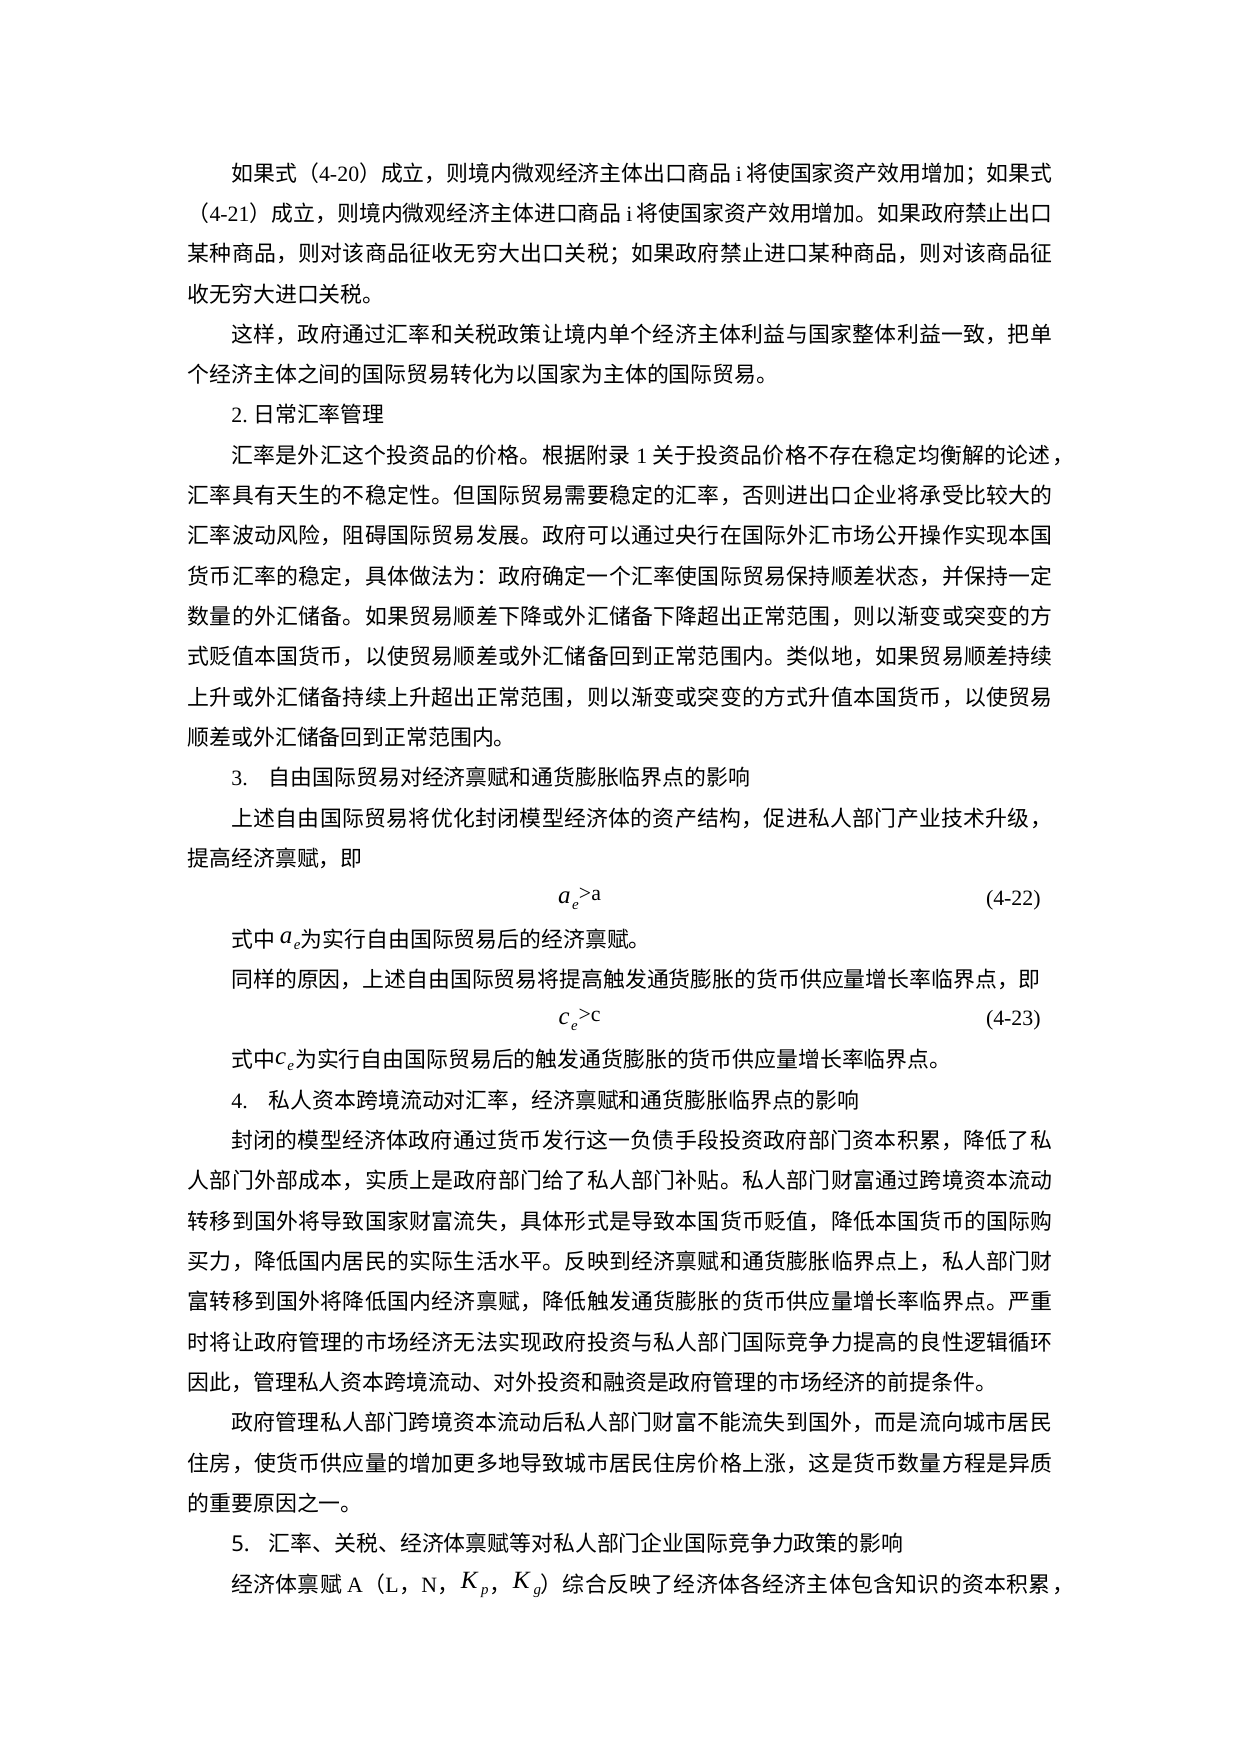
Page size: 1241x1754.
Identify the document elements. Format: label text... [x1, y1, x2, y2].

text 封闭的模型经济体政府通过货币发行这一负债手段投资政府部门资本积累，降低了私人部门外部成本，实质上是政府部门给了私人部门补贴。私人部门财富通过跨境资本流动转移到国外将导致国家财富流失，具体形式是导致本国货币贬值，降低本国货币的国际购买力，降低国内居民的实际生活水平。反映到经济禀赋和通货膨胀临界点上，私人部门财富转移到国外将降低国内经济禀赋，降低触发通货膨胀的货币供应量增长率临界点。严重时将让政府管理的市场经济无法实现政府投资与私人部门国际竞争力提高的良性逻辑循环。因此，管理私人资本跨境流动、对外投资和融资是政府管理的市场经济的前提条件。 [187, 1119, 1053, 1401]
list 自由国际贸易对经济禀赋和通货膨胀临界点的影响 [231, 756, 1053, 796]
text 如果式（4-20）成立，则境内微观经济主体出口商品i将使国家资产效用增加；如果式（4-21）成立，则境内微观经济主体进口商品i将使国家资产效用增加。如果政府禁止出口某种商品，则对该商品征收无穷大出口关税；如果政府禁止进口某种商品，则对该商品征收无穷大进口关税。 [187, 151, 1053, 313]
text 政府管理私人部门跨境资本流动后私人部门财富不能流失到国外，而是流向城市居民住房，使货币供应量的增加更多地导致城市居民住房价格上涨，这是货币数量方程是异质的重要原因之一。 [187, 1401, 1053, 1522]
text 2. 日常汇率管理 [187, 393, 1053, 433]
table_header >a [188, 877, 955, 917]
list 私人资本跨境流动对汇率，经济禀赋和通货膨胀临界点的影响 [231, 1078, 1053, 1119]
text 这样，政府通过汇率和关税政策让境内单个经济主体利益与国家整体利益一致，把单个经济主体之间的国际贸易转化为以国家为主体的国际贸易。 [187, 313, 1053, 393]
table_header (4-23) [955, 998, 1052, 1038]
text 上述自由国际贸易将优化封闭模型经济体的资产结构，促进私人部门产业技术升级，提高经济禀赋，即 [187, 796, 1053, 877]
table_header >c [188, 998, 955, 1038]
text 式中 为实行自由国际贸易后的经济禀赋。 [187, 917, 1053, 958]
table_header (4-22) [955, 877, 1052, 917]
list 汇率、关税、经济体禀赋等对私人部门企业国际竞争力政策的影响 [231, 1522, 1053, 1562]
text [187, 1562, 1053, 1603]
text 汇率是外汇这个投资品的价格。根据附录1关于投资品价格不存在稳定均衡解的论述，汇率具有天生的不稳定性。但国际贸易需要稳定的汇率，否则进出口企业将承受比较大的汇率波动风险，阻碍国际贸易发展。政府可以通过央行在国际外汇市场公开操作实现本国货币汇率的稳定，具体做法为：政府确定一个汇率使国际贸易保持顺差状态，并保持一定数量的外汇储备。如果贸易顺差下降或外汇储备下降超出正常范围，则以渐变或突变的方式贬值本国货币，以使贸易顺差或外汇储备回到正常范围内。类似地，如果贸易顺差持续上升或外汇储备持续上升超出正常范围，则以渐变或突变的方式升值本国货币，以使贸易顺差或外汇储备回到正常范围内。 [187, 433, 1053, 756]
text 同样的原因，上述自由国际贸易将提高触发通货膨胀的货币供应量增长率临界点，即 [187, 958, 1053, 998]
text 式中为实行自由国际贸易后的触发通货膨胀的货币供应量增长率临界点。 [187, 1038, 1053, 1078]
